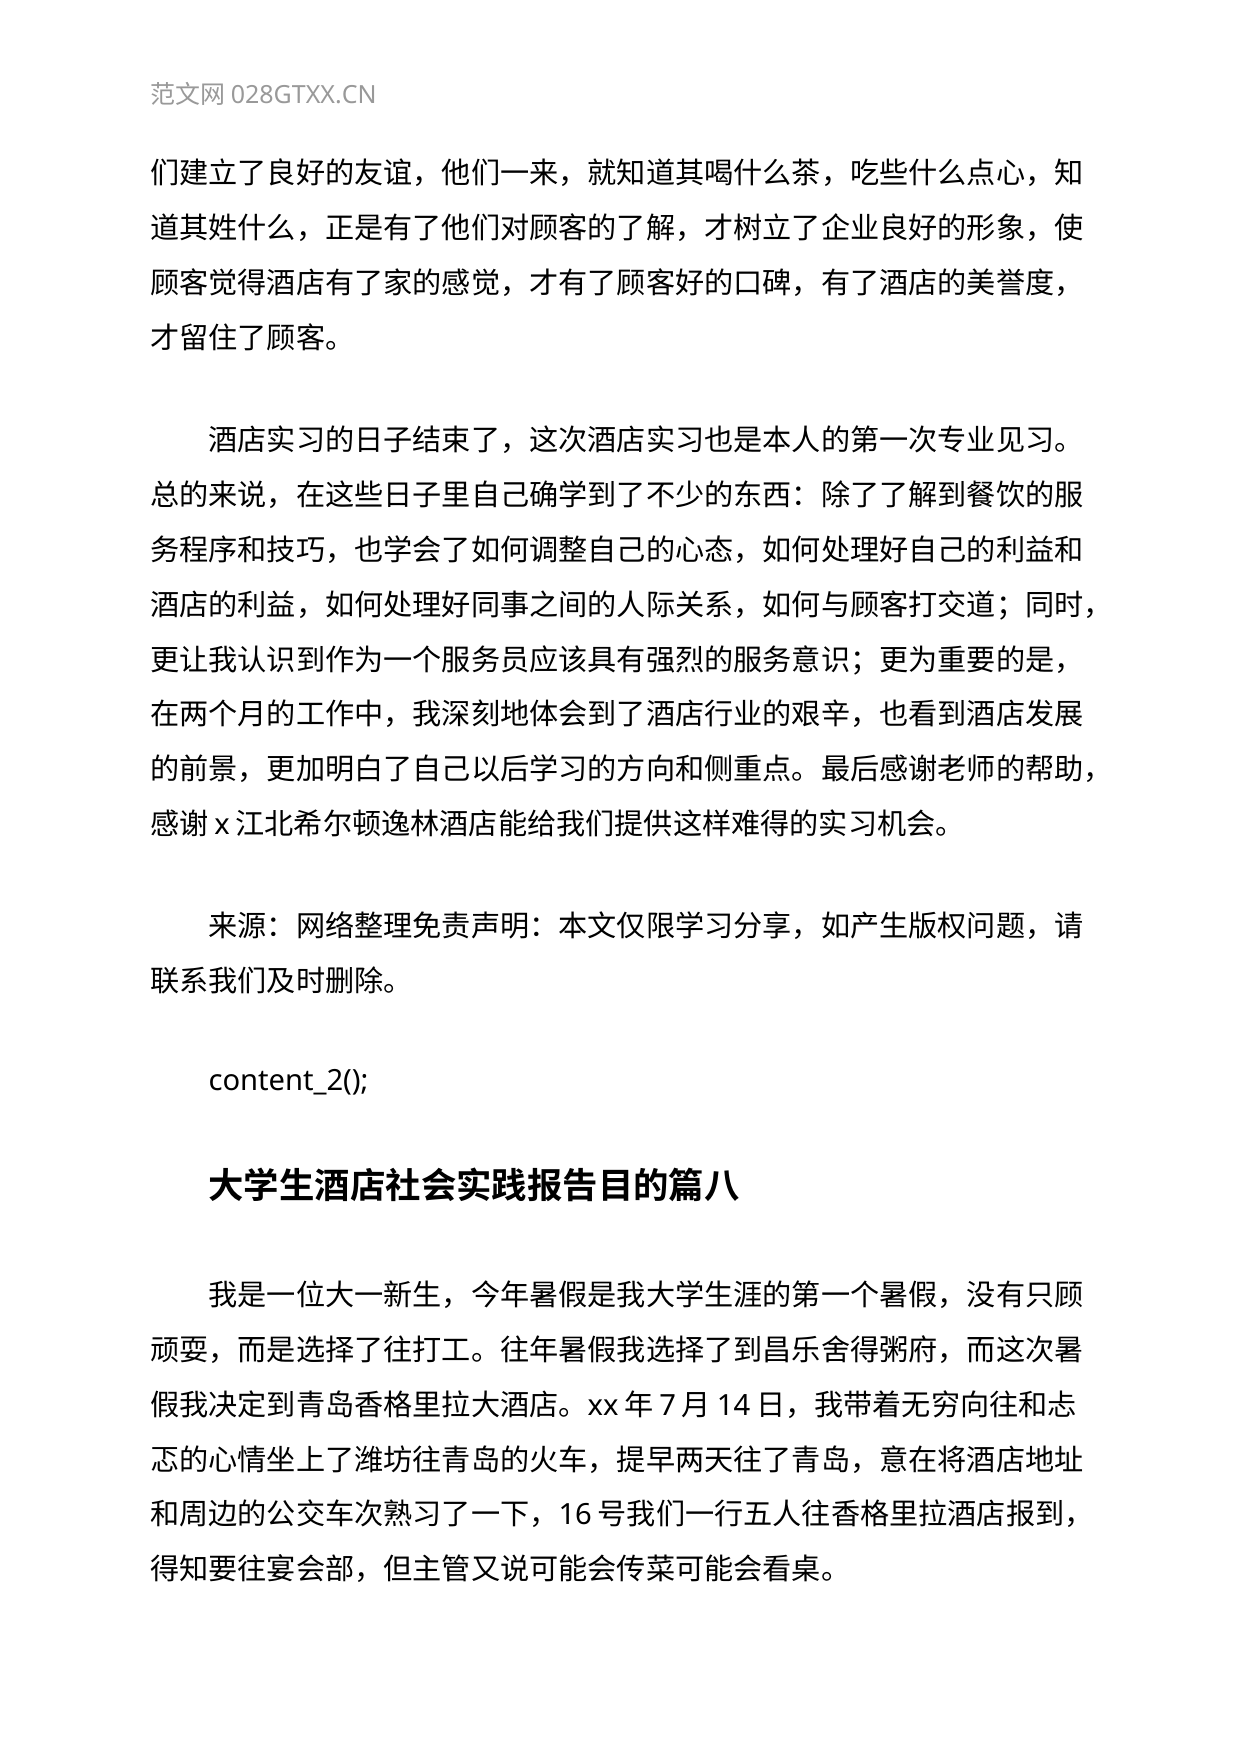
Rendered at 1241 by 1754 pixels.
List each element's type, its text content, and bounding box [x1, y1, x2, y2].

text 大学生酒店社会实践报告目的篇八 [150, 1158, 1090, 1209]
text 来源：网络整理免责声明：本文仅限学习分享，如产生版权问题，请联系我们及时删除。 [150, 903, 1090, 1000]
text 酒店实习的日子结束了，这次酒店实习也是本人的第一次专业见习。总的来说，在这些日子里自己确学到了不少的东西：除了了解到餐饮的服务程序和技巧，也学会了如何调整自己的心态，如何处理好自己的利益和酒店的利益，如何处理好同事之间的人际关系，如何与顾客打交道；同时，更让我认识到作为一个服务员应该具有强烈的服务意识；更为重要的是，在两个月的工作中，我深刻地体会到了酒店行业的艰辛，也看到酒店发展的前景，更加明白了自己以后学习的方向和侧重点。最后感谢老师的帮助，感谢x江北希尔顿逸林酒店能给我们提供这样难得的实习机会。 [150, 416, 1090, 843]
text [150, 150, 1090, 357]
text content_2(); [150, 1059, 1090, 1099]
text 我是一位大一新生，今年暑假是我大学生涯的第一个暑假，没有只顾顽耍，而是选择了往打工。往年暑假我选择了到昌乐舍得粥府，而这次暑假我决定到青岛香格里拉大酒店。xx年7月14日，我带着无穷向往和忐忑的心情坐上了潍坊往青岛的火车，提早两天往了青岛，意在将酒店地址和周边的公交车次熟习了一下，16号我们一行五人往香格里拉酒店报到，得知要往宴会部，但主管又说可能会传菜可能会看桌。 [150, 1271, 1090, 1588]
